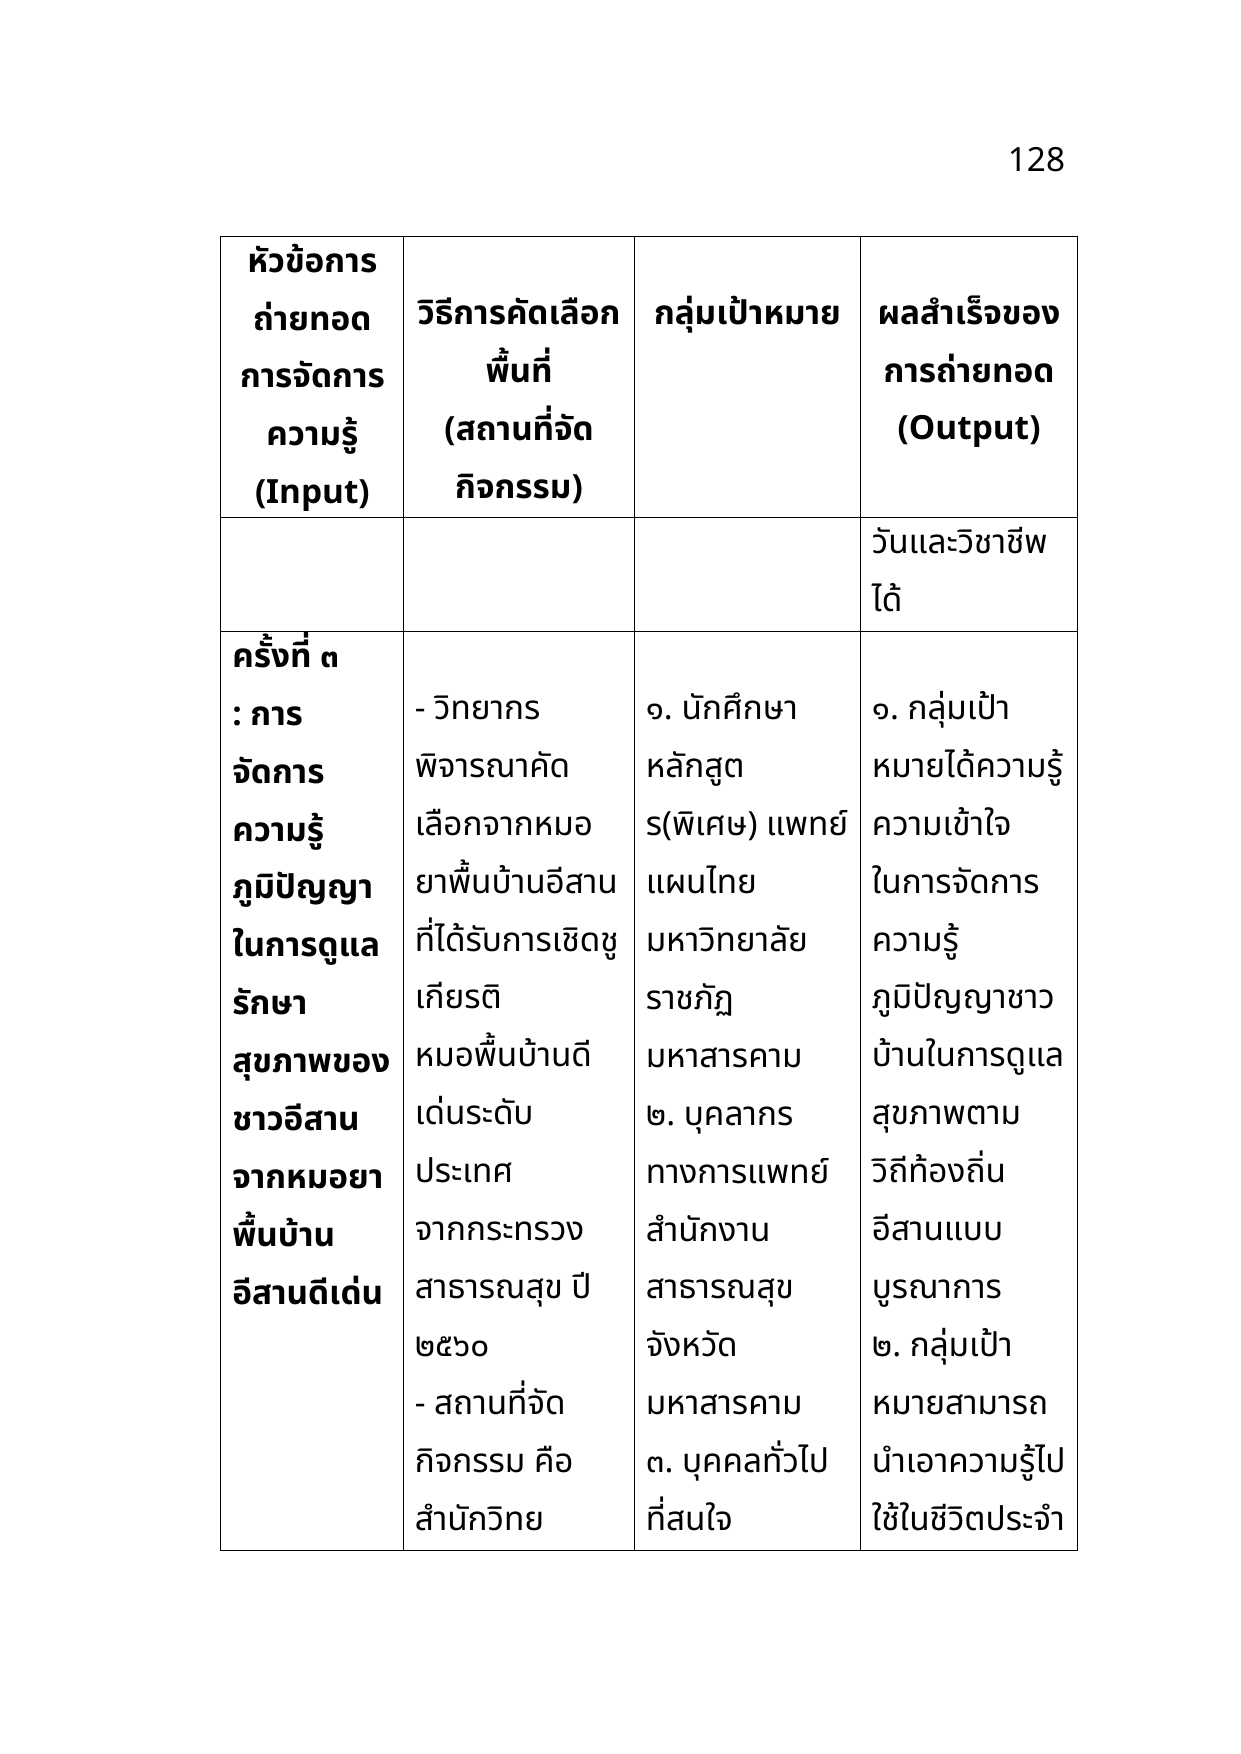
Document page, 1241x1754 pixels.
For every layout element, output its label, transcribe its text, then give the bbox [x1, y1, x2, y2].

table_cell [861, 518, 1077, 631]
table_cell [861, 632, 1077, 1550]
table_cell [404, 632, 634, 1550]
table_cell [221, 632, 403, 1550]
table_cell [221, 518, 403, 631]
table_header หัวข้อการถ่ายทอดการจัดการความรู้ (Input) [221, 237, 403, 517]
table_header ผลสำเร็จของการถ่ายทอด (Output) [861, 237, 1077, 517]
table_header กลุ่มเป้าหมาย [635, 237, 860, 517]
table_header วิธีการคัดเลือกพื้นที่ (สถานที่จัดกิจกรรม) [404, 237, 634, 517]
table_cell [635, 632, 860, 1550]
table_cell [404, 518, 634, 631]
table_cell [635, 518, 860, 631]
